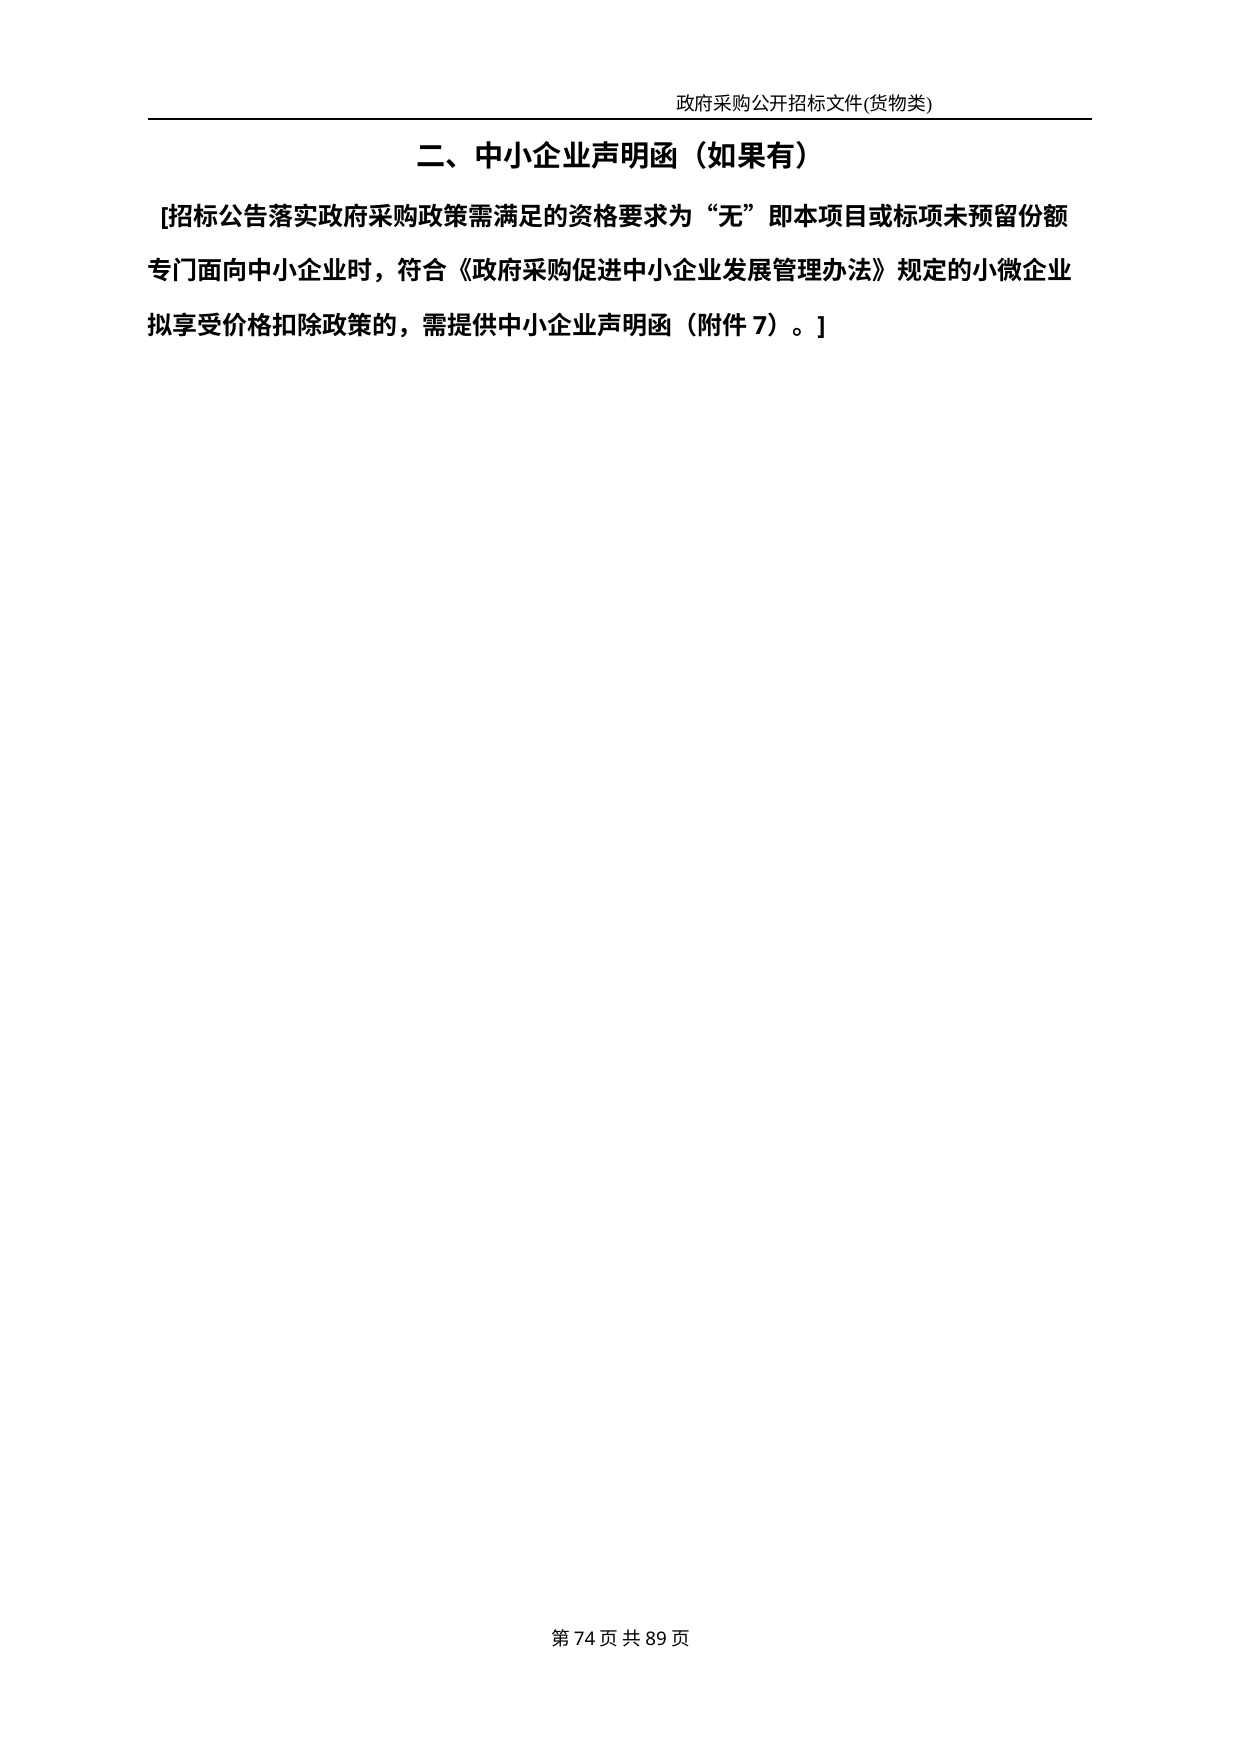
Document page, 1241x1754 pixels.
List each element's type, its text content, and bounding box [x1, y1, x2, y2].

text [招标公告落实政府采购政策需满足的资格要求为“无”即本项目或标项未预留份额专门面向中小企业时，符合《政府采购促进中小企业发展管理办法》规定的小微企业拟享受价格扣除政策的，需提供中小企业声明函（附件7）。] [148, 196, 1092, 341]
text 二、中小企业声明函（如果有） [148, 133, 1092, 175]
